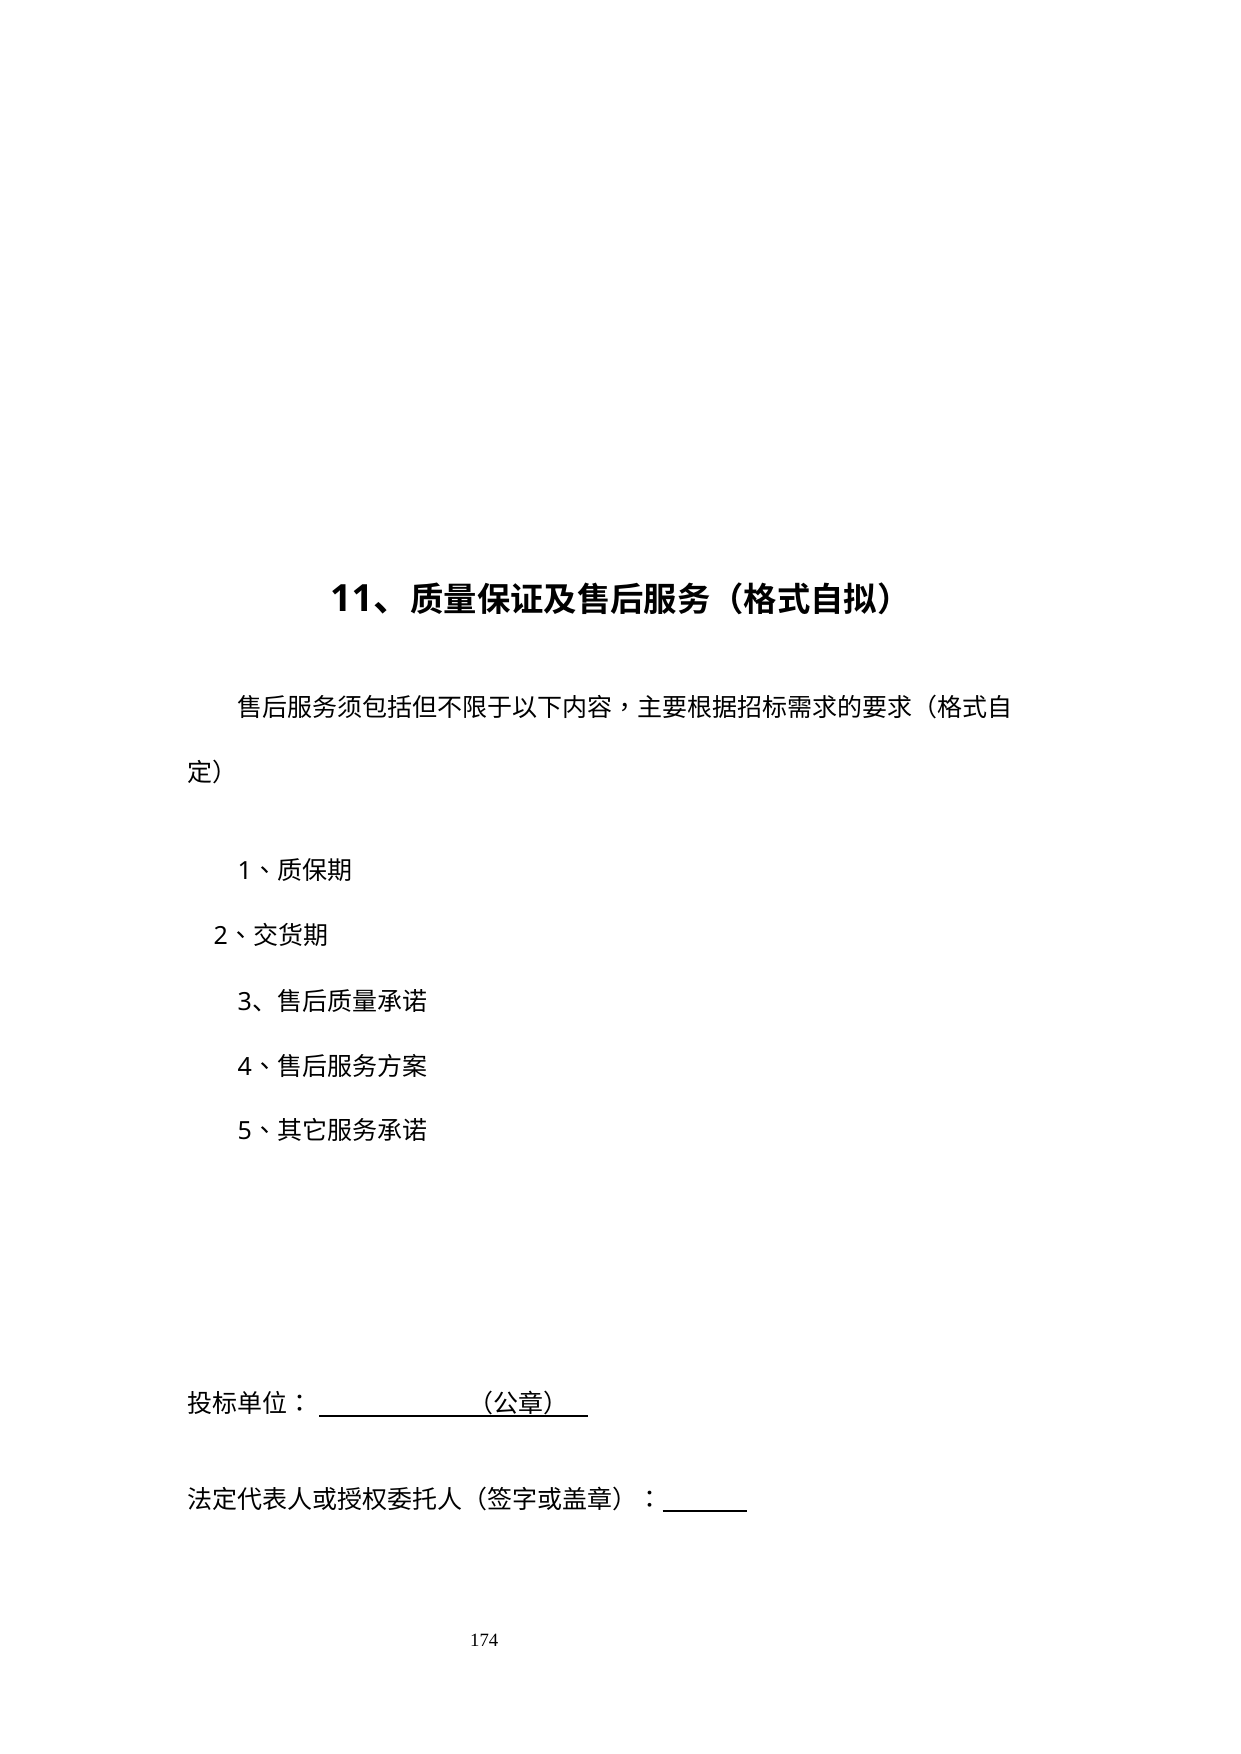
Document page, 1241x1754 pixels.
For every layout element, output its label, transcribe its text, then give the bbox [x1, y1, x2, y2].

text 投标单位： （公章） [187, 1371, 1053, 1436]
text 售后服务须包括但不限于以下内容，主要根据招标需求的要求（格式自定） [187, 674, 1053, 804]
text 2、交货期 [187, 902, 1053, 967]
text 3、售后质量承诺 [187, 967, 1053, 1032]
text 法定代表人或授权委托人（签字或盖章）： [187, 1465, 1053, 1530]
list 11、质量保证及售后服务（格式自拟） [187, 574, 1053, 620]
text 5、其它服务承诺 [187, 1097, 1053, 1162]
text 4、售后服务方案 [187, 1032, 1053, 1097]
text 1、质保期 [187, 837, 1053, 902]
